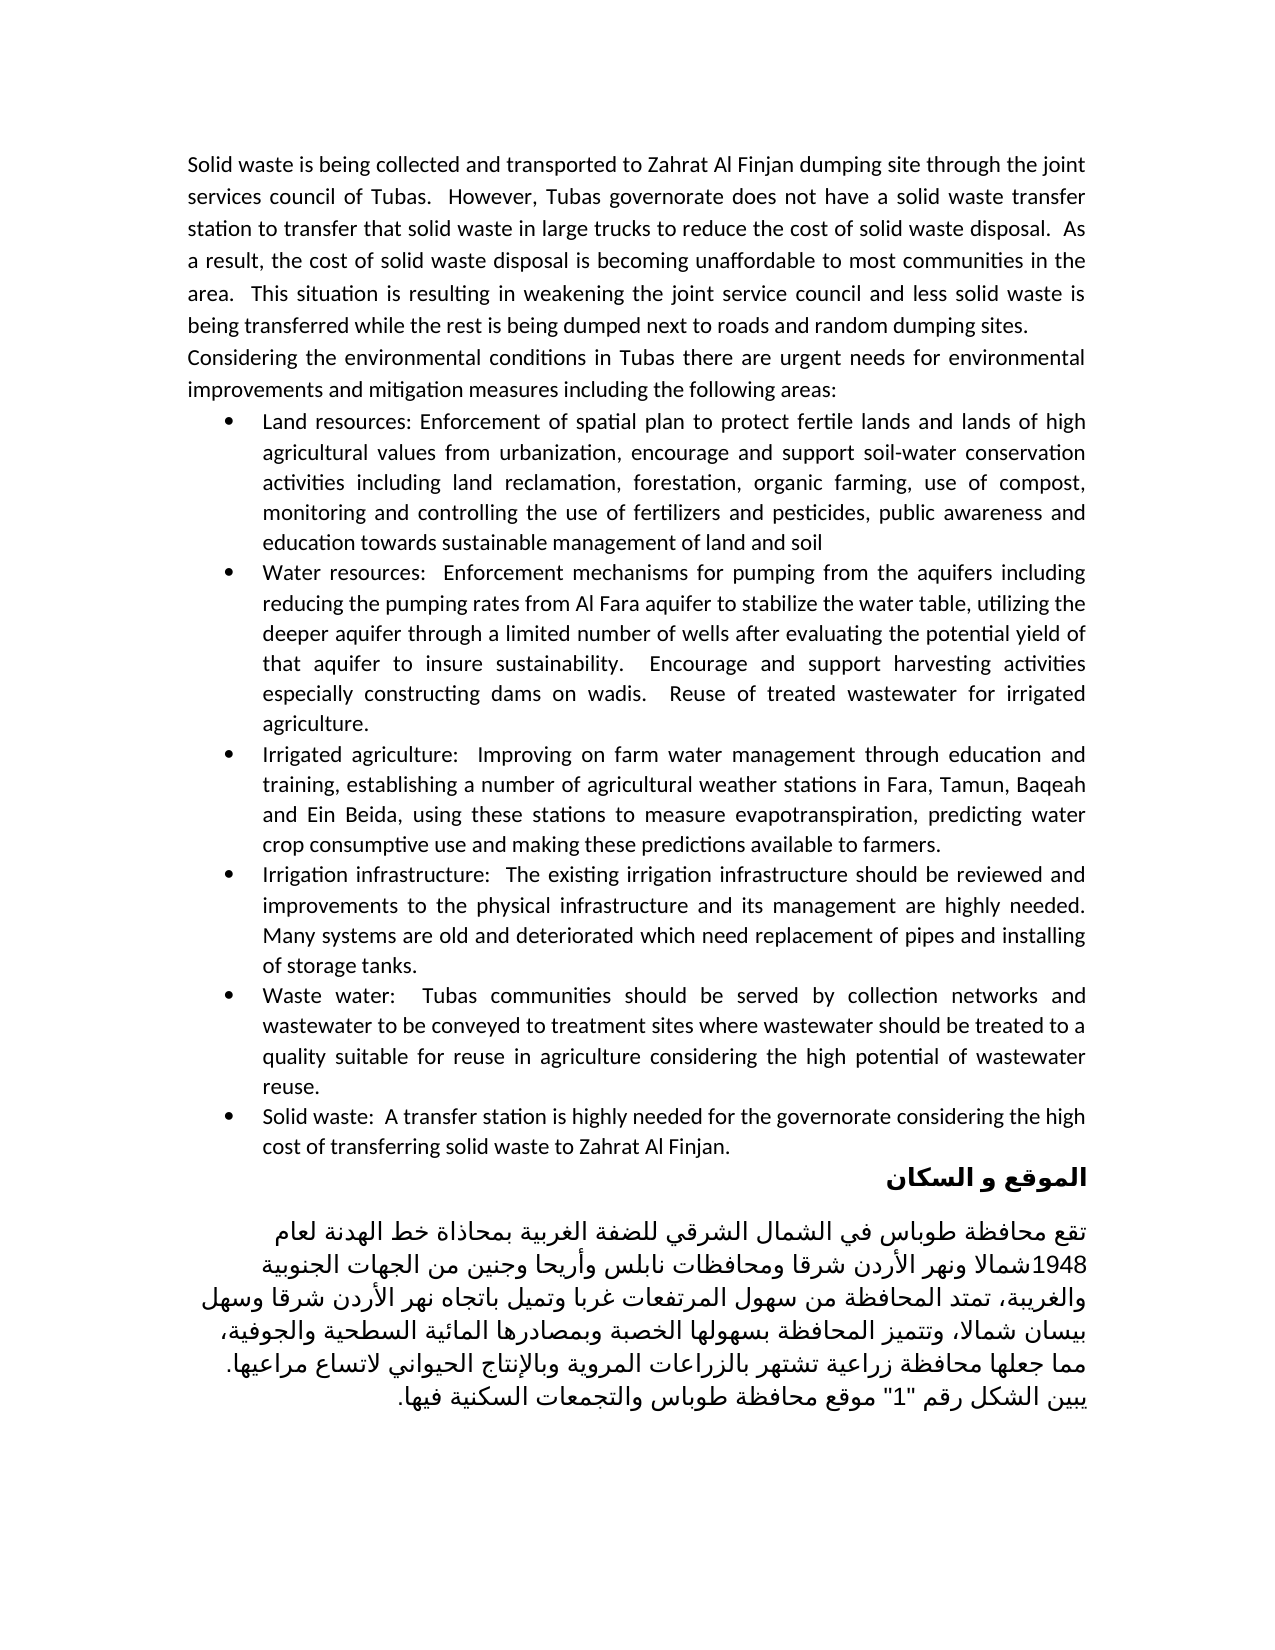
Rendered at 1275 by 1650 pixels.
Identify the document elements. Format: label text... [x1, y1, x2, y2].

list Land resources: Enforcement of spatial plan to protect fertile lands and lands of high agricultural values from urbanization, encourage and support soil-water conservation activities including land reclamation, forestation, organic farming, use of compost, monitoring and controlling the use of fertilizers and pesticides, public awareness and education towards sustainable management of land and soil [225, 407, 1087, 556]
list Irrigated agriculture: Improving on farm water management through education and training, establishing a number of agricultural weather stations in Fara, Tamun, Baqeah and Ein Beida, using these stations to measure evapotranspiration, predicting water crop consumptive use and making these predictions available to farmers. [225, 740, 1087, 858]
text الموقع و السكان [187, 1163, 1087, 1191]
list Irrigation infrastructure: The existing irrigation infrastructure should be reviewed and improvements to the physical infrastructure and its management are highly needed. Many systems are old and deteriorated which need replacement of pipes and installing of storage tanks. [225, 861, 1087, 979]
text Considering the environmental conditions in Tubas there are urgent needs for environmental improvements and mitigation measures including the following areas: [187, 343, 1087, 403]
list Water resources: Enforcement mechanisms for pumping from the aquifers including reducing the pumping rates from Al Fara aquifer to stabilize the water table, utilizing the deeper aquifer through a limited number of wells after evaluating the potential yield of that aquifer to insure sustainability. Encourage and support harvesting activities especially constructing dams on wadis. Reuse of treated wastewater for irrigated agriculture. [225, 558, 1087, 738]
text Solid waste is being collected and transported to Zahrat Al Finjan dumping site through the joint services council of Tubas. However, Tubas governorate does not have a solid waste transfer station to transfer that solid waste in large trucks to reduce the cost of solid waste disposal. As a result, the cost of solid waste disposal is becoming unaffordable to most communities in the area. This situation is resulting in weakening the joint service council and less solid waste is being transferred while the rest is being dumped next to roads and random dumping sites. [187, 150, 1087, 339]
text تقع محافظة طوباس في الشمال الشرقي للضفة الغربية بمحاذاة خط الهدنة لعام 1948شمالا ونهر الأردن شرقا ومحافظات نابلس وأريحا وجنين من الجهات الجنوبية والغريبة، تمتد المحافظة من سهول المرتفعات غربا وتميل باتجاه نهر الأردن شرقا وسهل بيسان شمالا، وتتميز المحافظة بسهولها الخصبة وبمصادرها المائية السطحية والجوفية، مما جعلها محافظة زراعية تشتهر بالزراعات المروية وبالإنتاج الحيواني لاتساع مراعيها. يبين الشكل رقم "1" موقع محافظة طوباس والتجمعات السكنية فيها. [187, 1217, 1087, 1410]
list Waste water: Tubas communities should be served by collection networks and wastewater to be conveyed to treatment sites where wastewater should be treated to a quality suitable for reuse in agriculture considering the high potential of wastewater reuse. [225, 981, 1087, 1100]
list Solid waste: A transfer station is highly needed for the governorate considering the high cost of transferring solid waste to Zahrat Al Finjan. [225, 1102, 1087, 1161]
